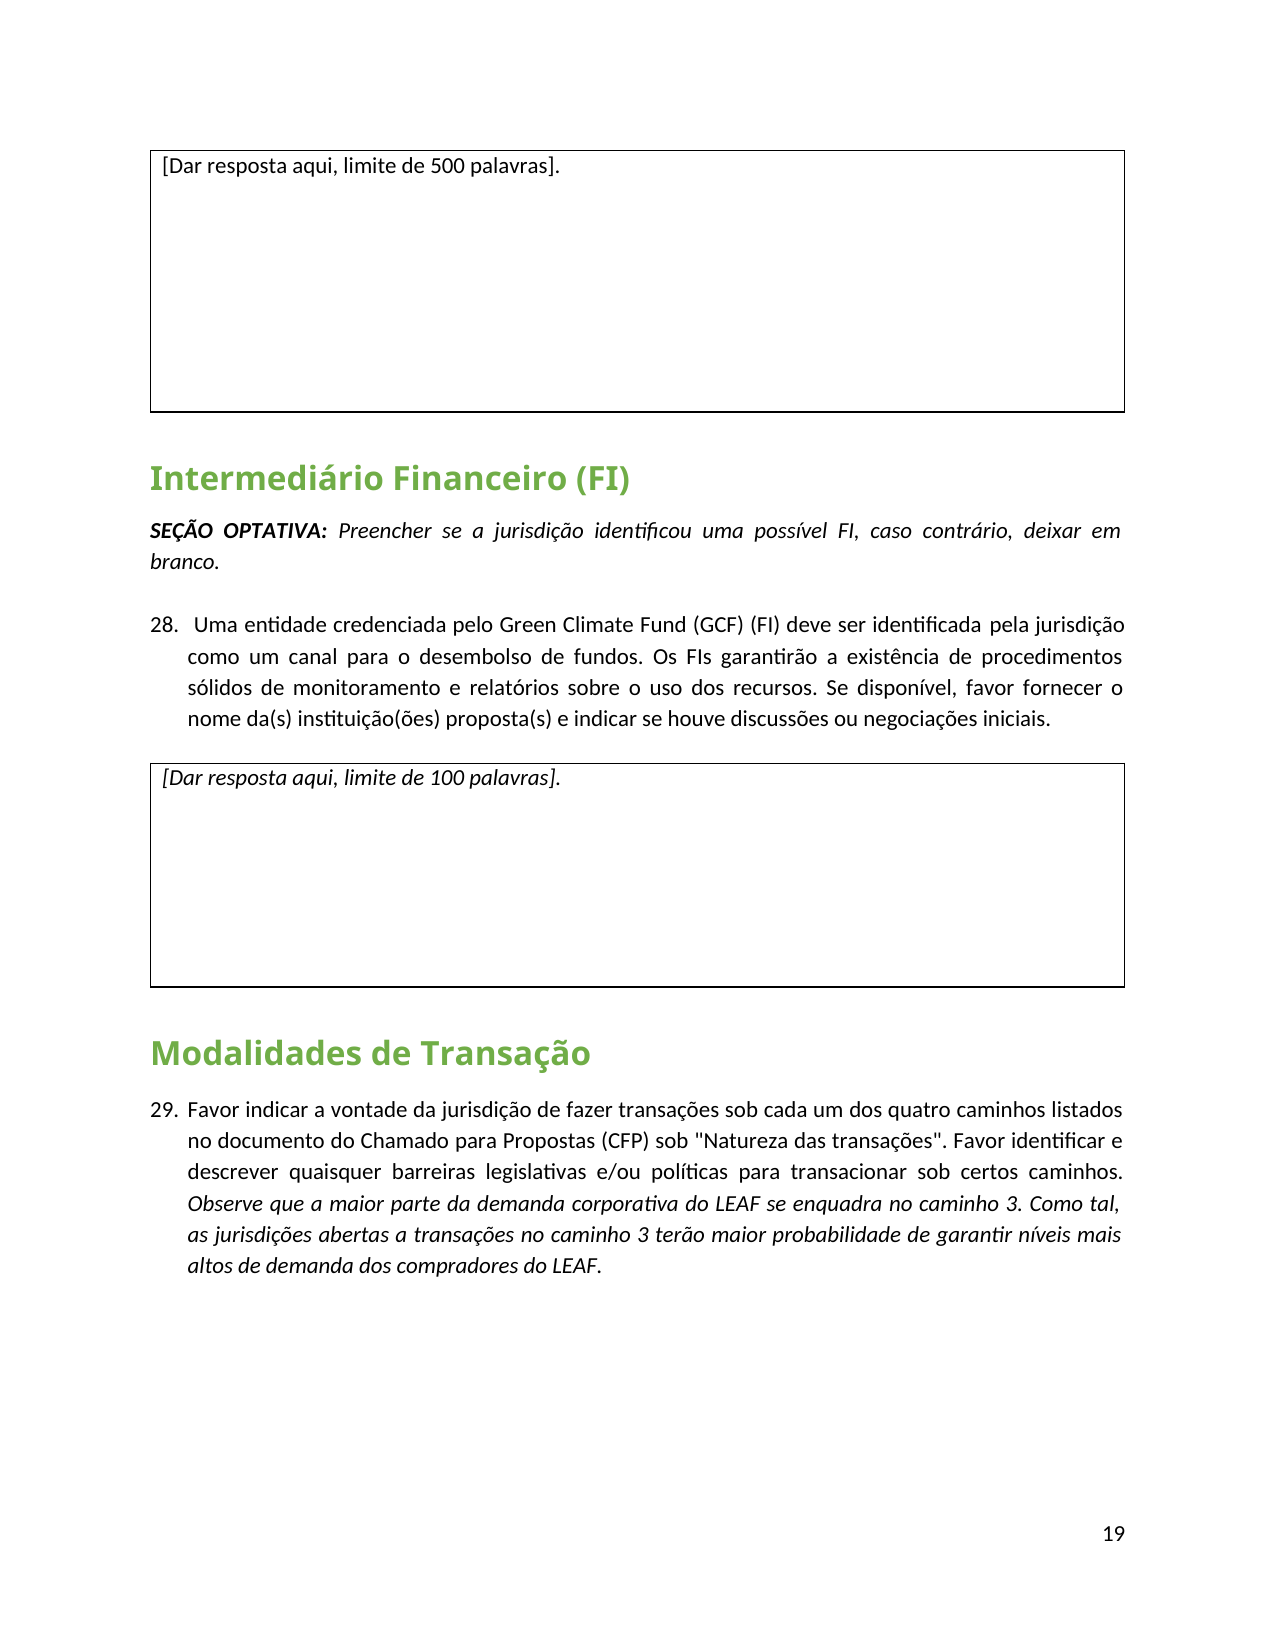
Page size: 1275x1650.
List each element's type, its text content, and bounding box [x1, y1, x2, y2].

table_header [151, 151, 1124, 411]
subtitle Uma entidade credenciada pelo Green Climate Fund (GCF) (FI) deve ser identificada pela jurisdição como um canal para o desembolso de fundos. Os FIs garantirão a existência de procedimentos sólidos de monitoramento e relatórios sobre o uso dos recursos. Se disponível, favor fornecer o nome da(s) instituição(ões) proposta(s) e indicar se houve discussões ou negociações iniciais. [150, 607, 1125, 732]
text SEÇÃO OPTATIVA: Preencher se a jurisdição identificou uma possível FI, caso contrário, deixar em branco. [150, 517, 1125, 575]
subtitle Intermediário Financeiro (FI) [150, 455, 1125, 501]
subtitle Modalidades de Transação [150, 1030, 1125, 1076]
subtitle Favor indicar a vontade da jurisdição de fazer transações sob cada um dos quatro caminhos listados no documento do Chamado para Propostas (CFP) sob "Natureza das transações". Favor identificar e descrever quaisquer barreiras legislativas e/ou políticas para transacionar sob certos caminhos. Observe que a maior parte da demanda corporativa do LEAF se enquadra no caminho 3. Como tal, as jurisdições abertas a transações no caminho 3 terão maior probabilidade de garantir níveis mais altos de demanda dos compradores do LEAF. [150, 1092, 1125, 1279]
